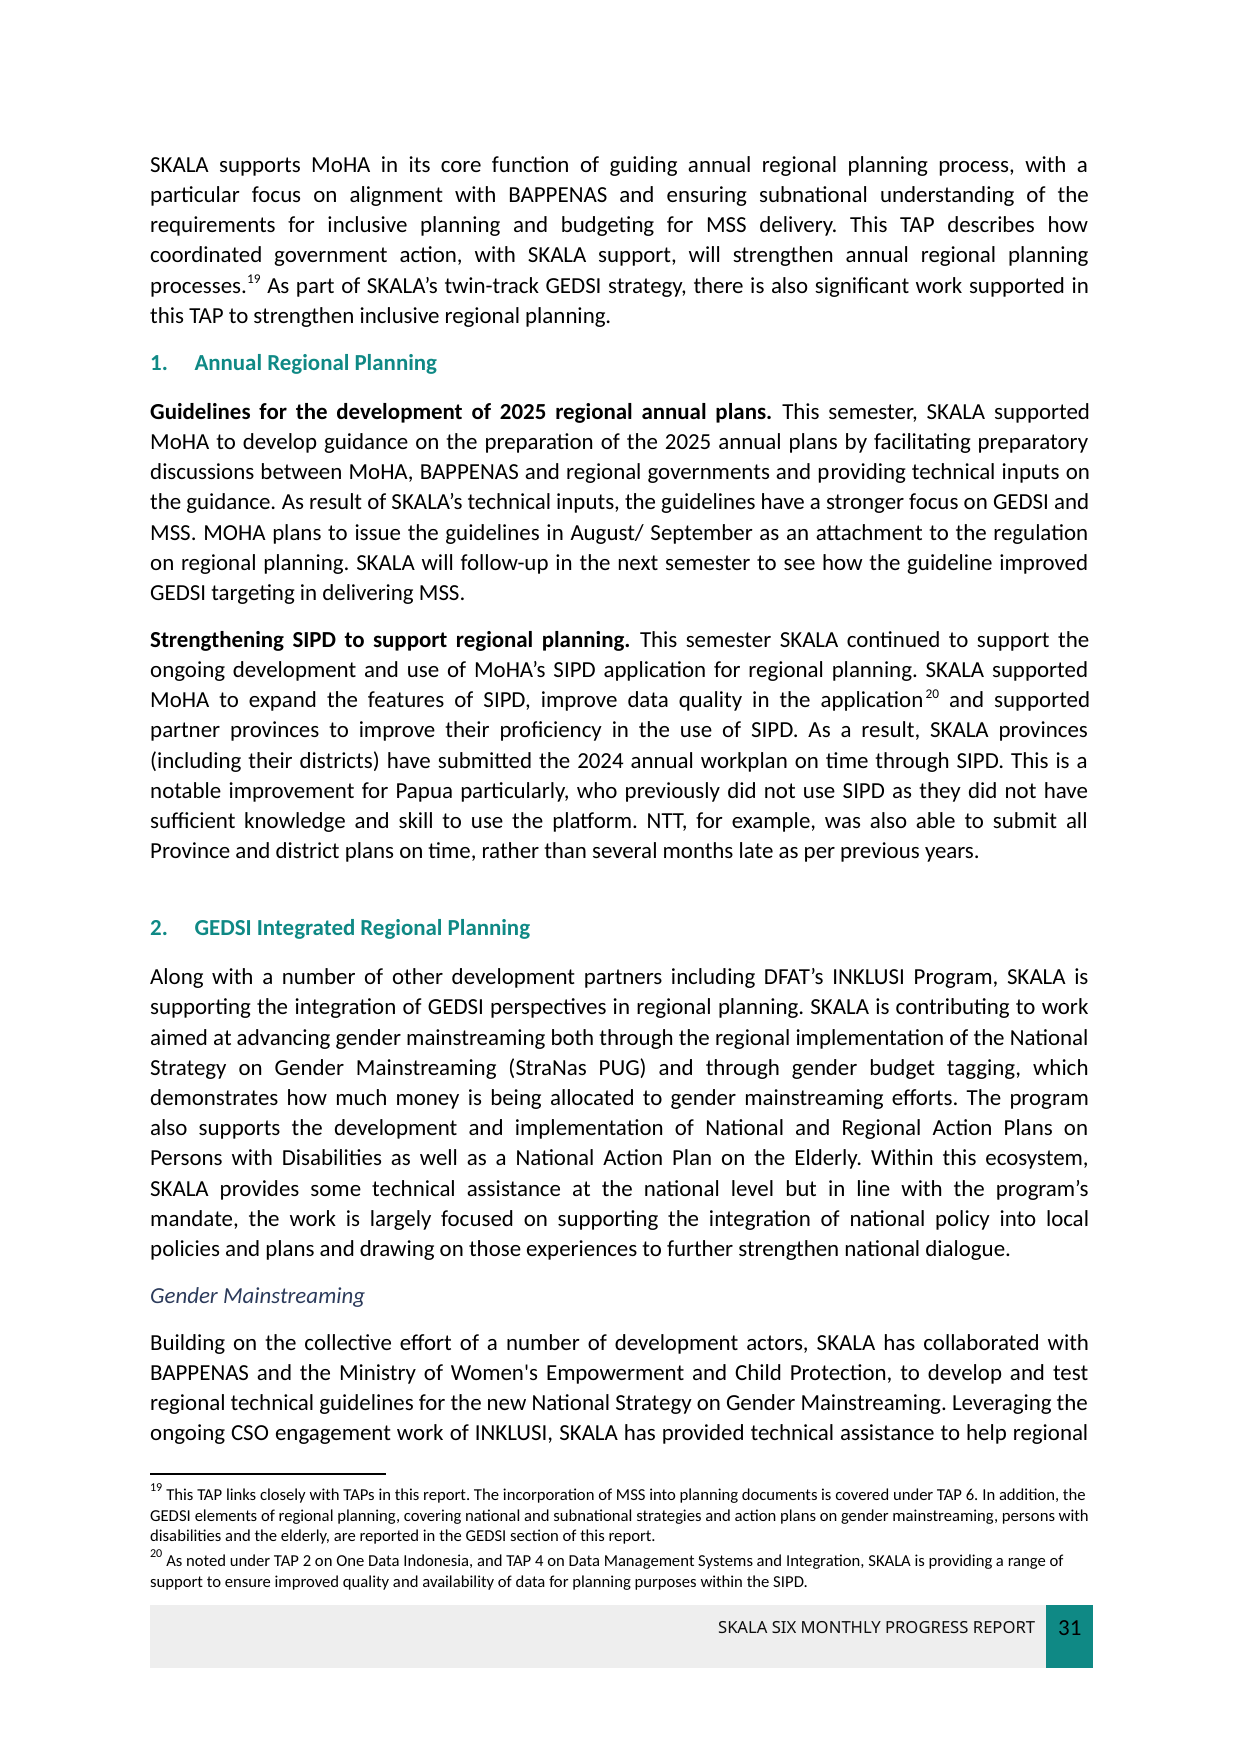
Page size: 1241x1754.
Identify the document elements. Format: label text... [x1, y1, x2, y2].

text Guidelines for the development of 2025 regional annual plans. This semester, SKALA supported MoHA to develop guidance on the preparation of the 2025 annual plans by facilitating preparatory discussions between MoHA, BAPPENAS and regional governments and providing technical inputs on the guidance. As result of SKALA’s technical inputs, the guidelines have a stronger focus on GEDSI and MSS. MOHA plans to issue the guidelines in August/ September as an attachment to the regulation on regional planning. SKALA will follow-up in the next semester to see how the guideline improved GEDSI targeting in delivering MSS. [150, 397, 1090, 606]
text Gender Mainstreaming [150, 1281, 1090, 1309]
text SKALA supports MoHA in its core function of guiding annual regional planning process, with a particular focus on alignment with BAPPENAS and ensuring subnational understanding of the requirements for inclusive planning and budgeting for MSS delivery. This TAP describes how coordinated government action, with SKALA support, will strengthen annual regional planning processes. As part of SKALA’s twin-track GEDSI strategy, there is also significant work supported in this TAP to strengthen inclusive regional planning. [150, 150, 1090, 329]
list GEDSI Integrated Regional Planning [150, 913, 1090, 941]
text Along with a number of other development partners including DFAT’s INKLUSI Program, SKALA is supporting the integration of GEDSI perspectives in regional planning. SKALA is contributing to work aimed at advancing gender mainstreaming both through the regional implementation of the National Strategy on Gender Mainstreaming (StraNas PUG) and through gender budget tagging, which demonstrates how much money is being allocated to gender mainstreaming efforts. The program also supports the development and implementation of National and Regional Action Plans on Persons with Disabilities as well as a National Action Plan on the Elderly. Within this ecosystem, SKALA provides some technical assistance at the national level but in line with the program’s mandate, the work is largely focused on supporting the integration of national policy into local policies and plans and drawing on those experiences to further strengthen national dialogue. [150, 962, 1090, 1262]
list Annual Regional Planning [150, 348, 1090, 376]
text Strengthening SIPD to support regional planning. This semester SKALA continued to support the ongoing development and use of MoHA’s SIPD application for regional planning. SKALA supported MoHA to expand the features of SIPD, improve data quality in the application and supported partner provinces to improve their proficiency in the use of SIPD. As a result, SKALA provinces (including their districts) have submitted the 2024 annual workplan on time through SIPD. This is a notable improvement for Papua particularly, who previously did not use SIPD as they did not have sufficient knowledge and skill to use the platform. NTT, for example, was also able to submit all Province and district plans on time, rather than several months late as per previous years. [150, 625, 1090, 864]
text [150, 1328, 1090, 1447]
